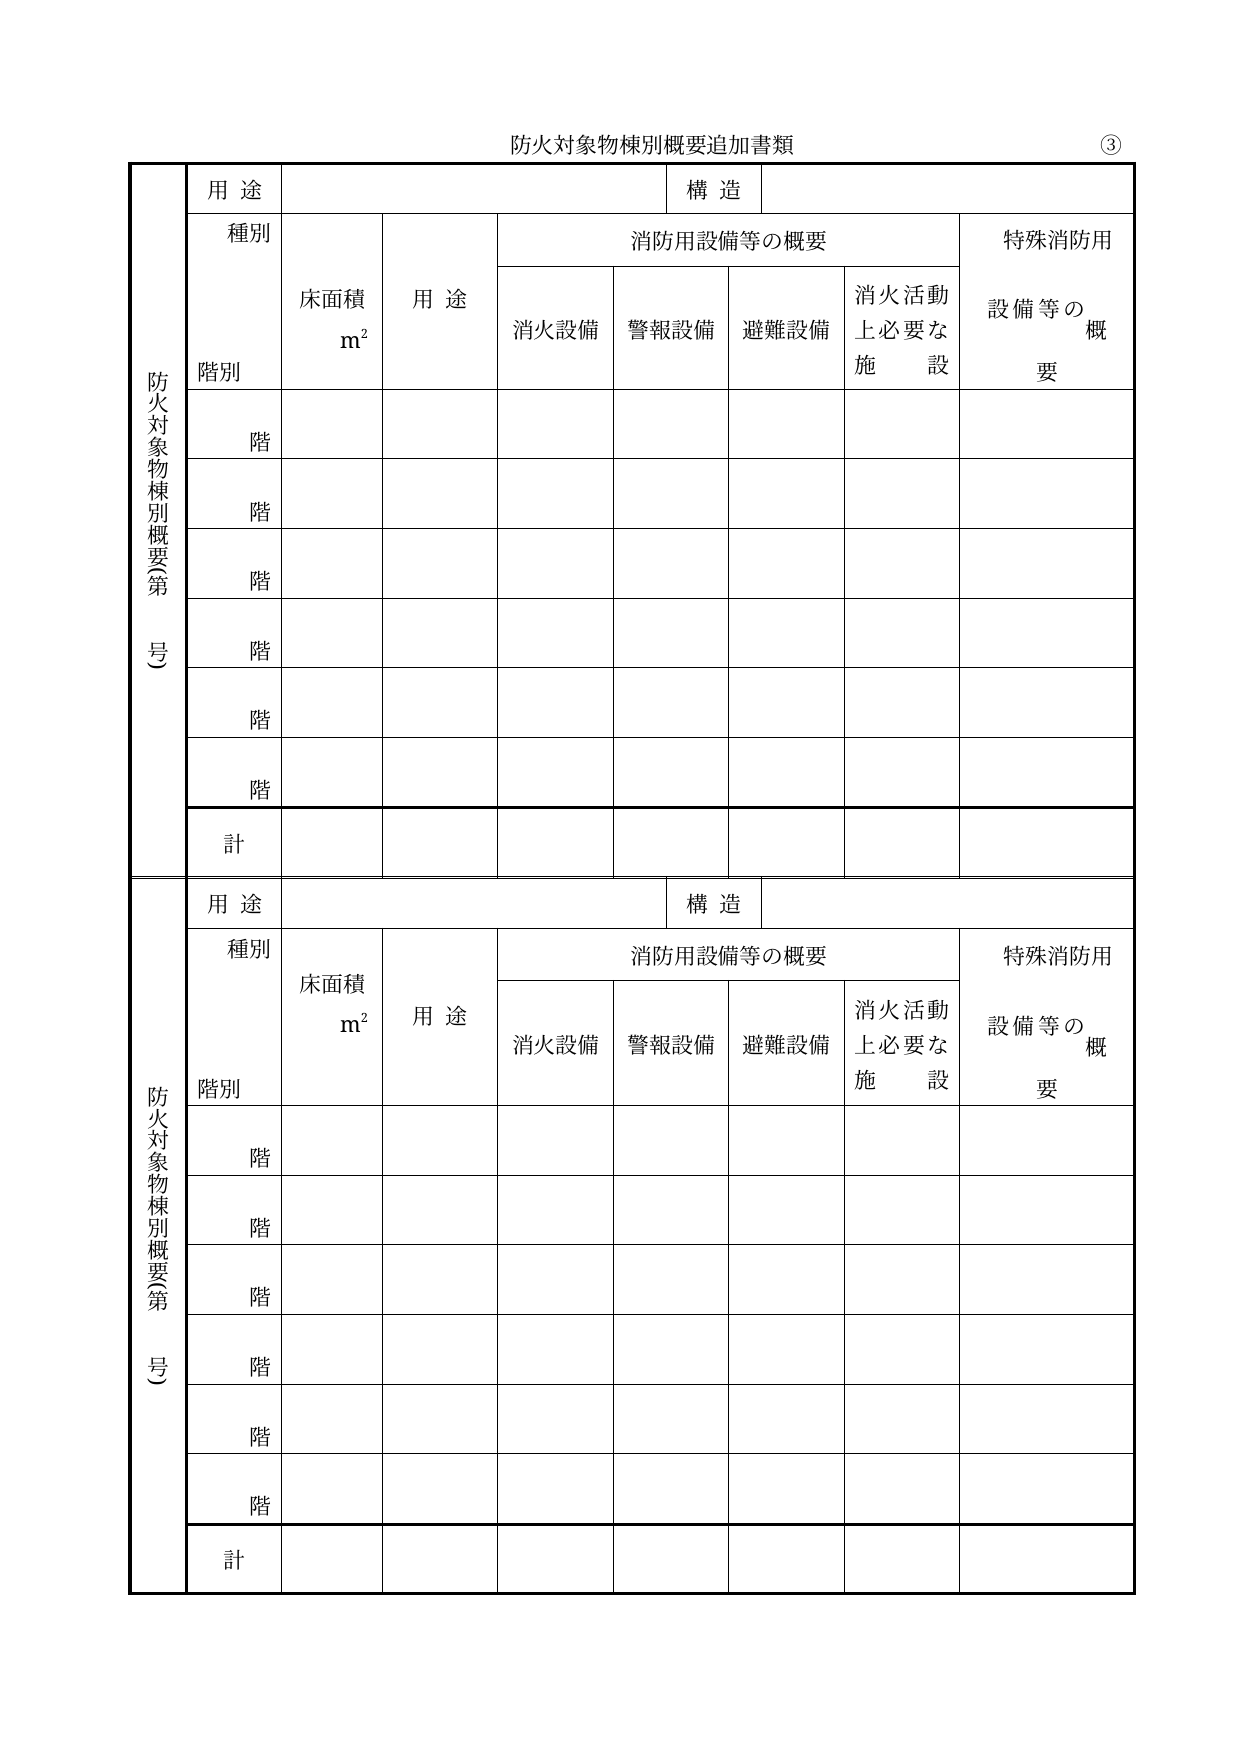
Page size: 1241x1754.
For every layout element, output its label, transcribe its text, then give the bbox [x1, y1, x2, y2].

table_cell [614, 529, 728, 597]
table_cell [282, 1176, 382, 1244]
table_cell [729, 668, 844, 737]
table_cell [498, 1245, 613, 1314]
table_cell [845, 1526, 959, 1592]
table_cell [282, 1106, 382, 1175]
table_cell [383, 390, 497, 458]
table_cell [383, 459, 497, 528]
table_cell [614, 459, 728, 528]
table_cell [845, 1385, 959, 1453]
table_cell [383, 738, 497, 806]
table_cell [282, 1315, 382, 1383]
table_cell [845, 1245, 959, 1314]
table_cell [960, 668, 1133, 737]
table_cell [282, 1526, 382, 1592]
table_cell 消火活動上必要な施設 [845, 981, 959, 1105]
table_cell [960, 390, 1133, 458]
table_cell 階 [188, 459, 281, 528]
table_cell 消防用設備等の概要 [498, 929, 959, 980]
table_cell 階 [188, 390, 281, 458]
table_cell [845, 599, 959, 667]
table_cell [729, 1176, 844, 1244]
table_cell [762, 879, 1133, 927]
table_cell [614, 1106, 728, 1175]
table_cell [729, 1454, 844, 1523]
table_cell [960, 599, 1133, 667]
table_cell 床面積 m2 [282, 929, 382, 1105]
table_cell [960, 1176, 1133, 1244]
table_cell [960, 1315, 1133, 1383]
table_cell [282, 668, 382, 737]
table_cell [845, 1106, 959, 1175]
table_cell [498, 459, 613, 528]
table_cell [498, 738, 613, 806]
table_header [282, 165, 666, 213]
table_cell 防火対象物棟別概要(第 号) [132, 879, 185, 1592]
table_cell [960, 1106, 1133, 1175]
table_cell 構造 [667, 879, 761, 927]
table_cell [960, 1526, 1133, 1592]
table_header 防火対象物棟別概要(第 号) [132, 165, 185, 876]
table_cell [282, 599, 382, 667]
table_cell 計 [188, 1526, 281, 1592]
table_cell 階 [188, 529, 281, 597]
table_cell [845, 1454, 959, 1523]
table_cell [614, 809, 728, 876]
table_cell [498, 1385, 613, 1453]
table_cell [960, 459, 1133, 528]
table_cell [614, 1176, 728, 1244]
table_cell 階 [188, 1315, 281, 1383]
table_header 用途 [188, 165, 281, 213]
table_cell 階 [188, 1245, 281, 1314]
table_cell [383, 809, 497, 876]
table_cell 種別 階別 [188, 929, 281, 1105]
text 防火対象物棟別概要追加書類 ③ [118, 127, 1122, 162]
table_cell [614, 668, 728, 737]
table_cell [498, 599, 613, 667]
table_cell 用途 [383, 929, 497, 1105]
table_cell [614, 1245, 728, 1314]
table_cell [383, 529, 497, 597]
table_cell [282, 738, 382, 806]
table_cell [614, 599, 728, 667]
table_cell 床面積 m2 [282, 214, 382, 389]
table_cell [729, 809, 844, 876]
table_cell [729, 1245, 844, 1314]
table_cell [498, 1454, 613, 1523]
table_cell 階 [188, 1454, 281, 1523]
table_cell 階 [188, 738, 281, 806]
table_cell 階 [188, 1106, 281, 1175]
table_cell 消火設備 [498, 267, 613, 389]
table_cell [729, 1315, 844, 1383]
table_cell [960, 1385, 1133, 1453]
table_cell [383, 1454, 497, 1523]
table_cell 種別 階別 [188, 214, 281, 389]
table_cell [498, 809, 613, 876]
table_cell [498, 1315, 613, 1383]
table_cell 避難設備 [729, 267, 844, 389]
table_cell [614, 390, 728, 458]
table_cell [282, 1454, 382, 1523]
table_header [762, 165, 1133, 213]
table_cell [614, 1526, 728, 1592]
table_cell [960, 809, 1133, 876]
table_cell [614, 1385, 728, 1453]
table_cell [383, 1106, 497, 1175]
table_cell [729, 390, 844, 458]
table_cell [845, 1176, 959, 1244]
table_cell [960, 529, 1133, 597]
table_cell [383, 599, 497, 667]
table_cell 避難設備 [729, 981, 844, 1105]
table_cell 用途 [188, 879, 281, 927]
table_cell [845, 390, 959, 458]
table_cell [383, 668, 497, 737]
table_cell 特殊消防用設備等の概要 [960, 929, 1133, 1105]
table_cell 特殊消防用設備等の概要 [960, 214, 1133, 389]
table_cell [845, 668, 959, 737]
table_cell [282, 390, 382, 458]
table_cell [845, 738, 959, 806]
table_cell [498, 1106, 613, 1175]
table_cell [960, 1454, 1133, 1523]
table_cell [498, 668, 613, 737]
table_cell [383, 1315, 497, 1383]
table_cell [498, 1176, 613, 1244]
table_cell [383, 1245, 497, 1314]
table_cell 警報設備 [614, 981, 728, 1105]
table_cell 階 [188, 668, 281, 737]
table_cell 計 [188, 809, 281, 876]
table_cell [729, 459, 844, 528]
table_cell [282, 529, 382, 597]
table_cell [729, 1106, 844, 1175]
table_cell 消火活動上必要な施設 [845, 267, 959, 389]
table_cell [383, 1176, 497, 1244]
table_cell [383, 1385, 497, 1453]
table_cell [614, 1315, 728, 1383]
table_cell [498, 529, 613, 597]
table_cell [498, 1526, 613, 1592]
table_cell [282, 459, 382, 528]
table_cell [729, 738, 844, 806]
table_cell [614, 1454, 728, 1523]
table_cell [845, 459, 959, 528]
table_cell [282, 809, 382, 876]
table_cell [845, 529, 959, 597]
table_cell [960, 1245, 1133, 1314]
table_cell [729, 1385, 844, 1453]
table_cell [282, 1385, 382, 1453]
table_cell 階 [188, 1176, 281, 1244]
table_cell 用途 [383, 214, 497, 389]
table_cell [383, 1526, 497, 1592]
table_cell 消火設備 [498, 981, 613, 1105]
table_cell [729, 529, 844, 597]
table_cell [729, 599, 844, 667]
table_header 構造 [667, 165, 761, 213]
table_cell [729, 1526, 844, 1592]
table_cell [614, 738, 728, 806]
table_cell [282, 1245, 382, 1314]
table_cell 階 [188, 599, 281, 667]
table_cell 警報設備 [614, 267, 728, 389]
table_cell [282, 879, 666, 927]
table_cell [498, 390, 613, 458]
table_cell [845, 1315, 959, 1383]
table_cell [960, 738, 1133, 806]
table_cell [845, 809, 959, 876]
table_cell 階 [188, 1385, 281, 1453]
table_cell 消防用設備等の概要 [498, 214, 959, 266]
